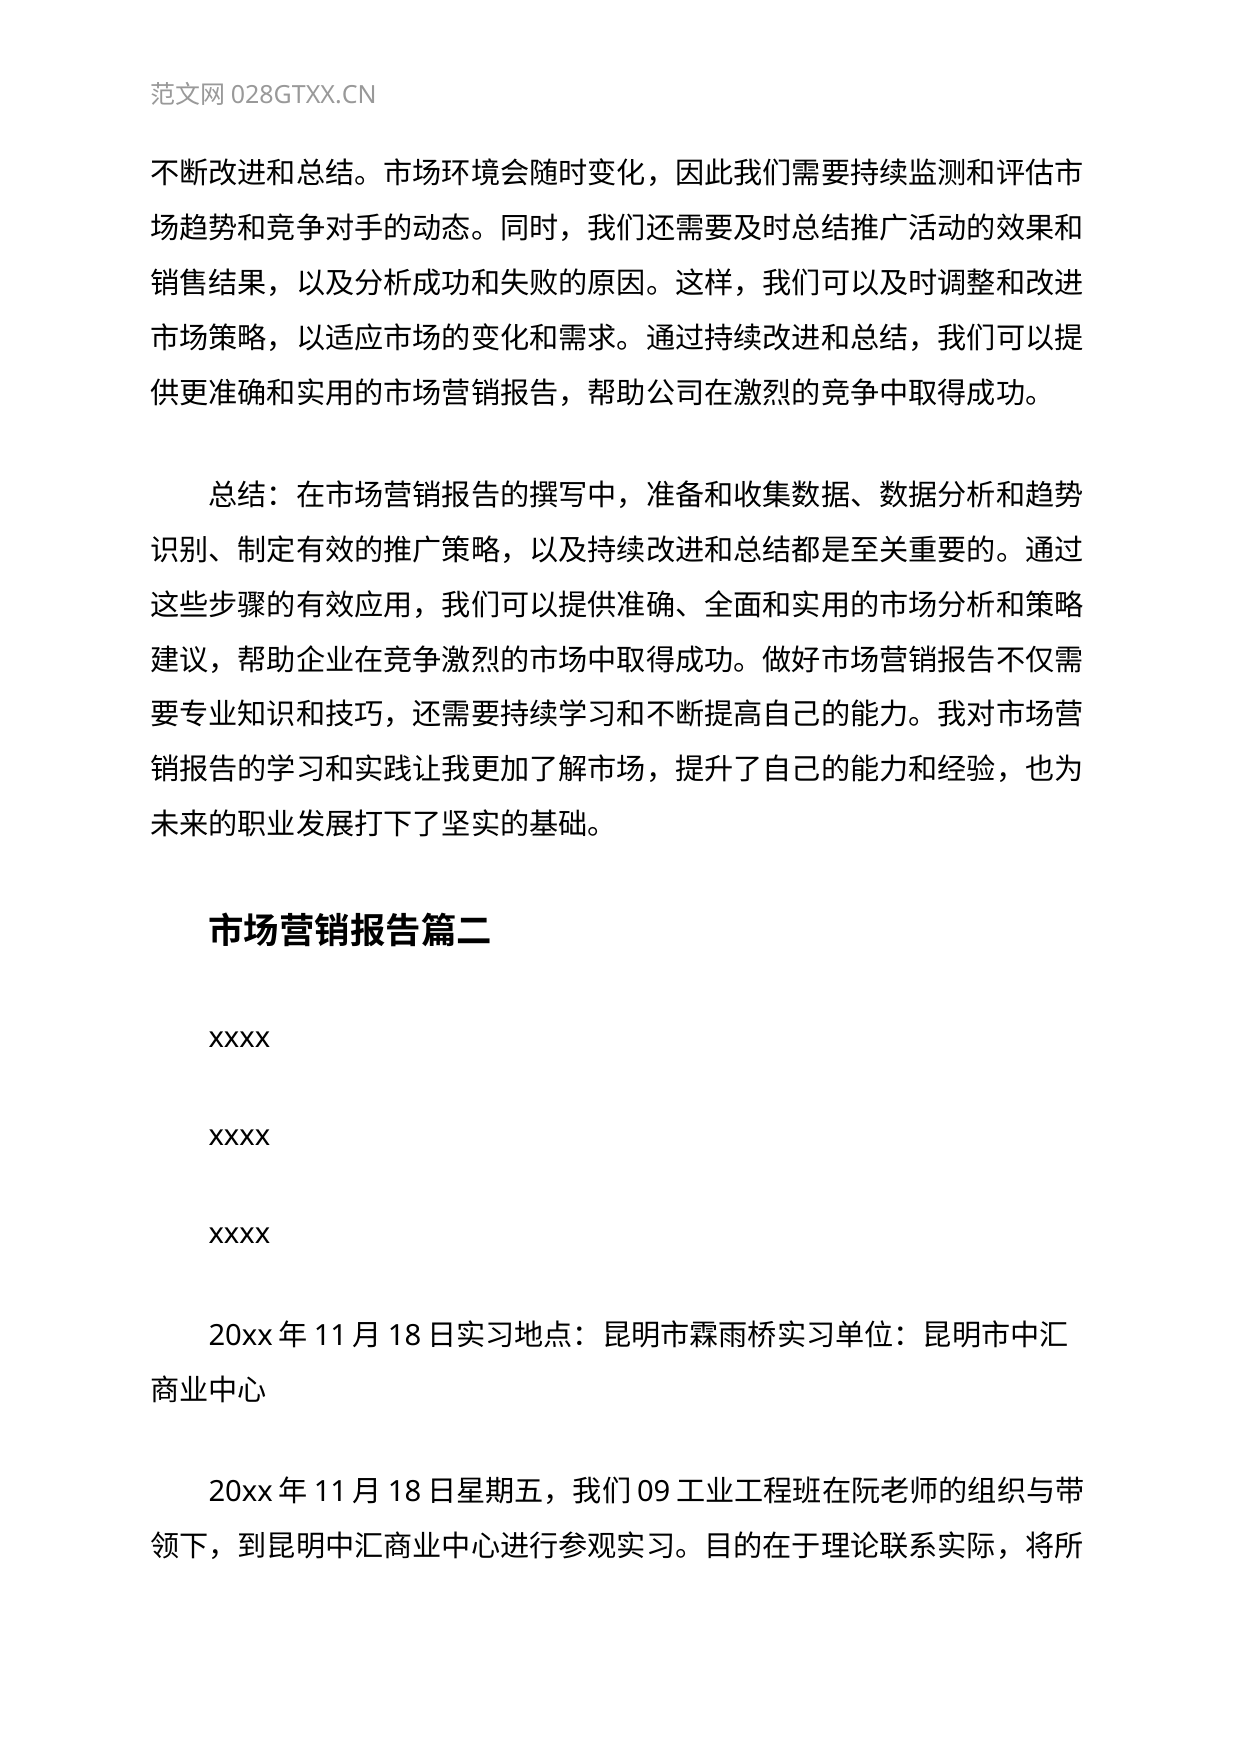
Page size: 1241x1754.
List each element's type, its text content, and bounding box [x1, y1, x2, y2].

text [150, 1468, 1090, 1565]
text 20xx年11月18日实习地点：昆明市霖雨桥实习单位：昆明市中汇商业中心 [150, 1311, 1090, 1408]
text 市场营销报告篇二 [150, 902, 1090, 954]
text xxxx [150, 1114, 1090, 1154]
text xxxx [150, 1016, 1090, 1056]
text xxxx [150, 1213, 1090, 1252]
text 总结：在市场营销报告的撰写中，准备和收集数据、数据分析和趋势识别、制定有效的推广策略，以及持续改进和总结都是至关重要的。通过这些步骤的有效应用，我们可以提供准确、全面和实用的市场分析和策略建议，帮助企业在竞争激烈的市场中取得成功。做好市场营销报告不仅需要专业知识和技巧，还需要持续学习和不断提高自己的能力。我对市场营销报告的学习和实践让我更加了解市场，提升了自己的能力和经验，也为未来的职业发展打下了坚实的基础。 [150, 471, 1090, 843]
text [150, 150, 1090, 412]
